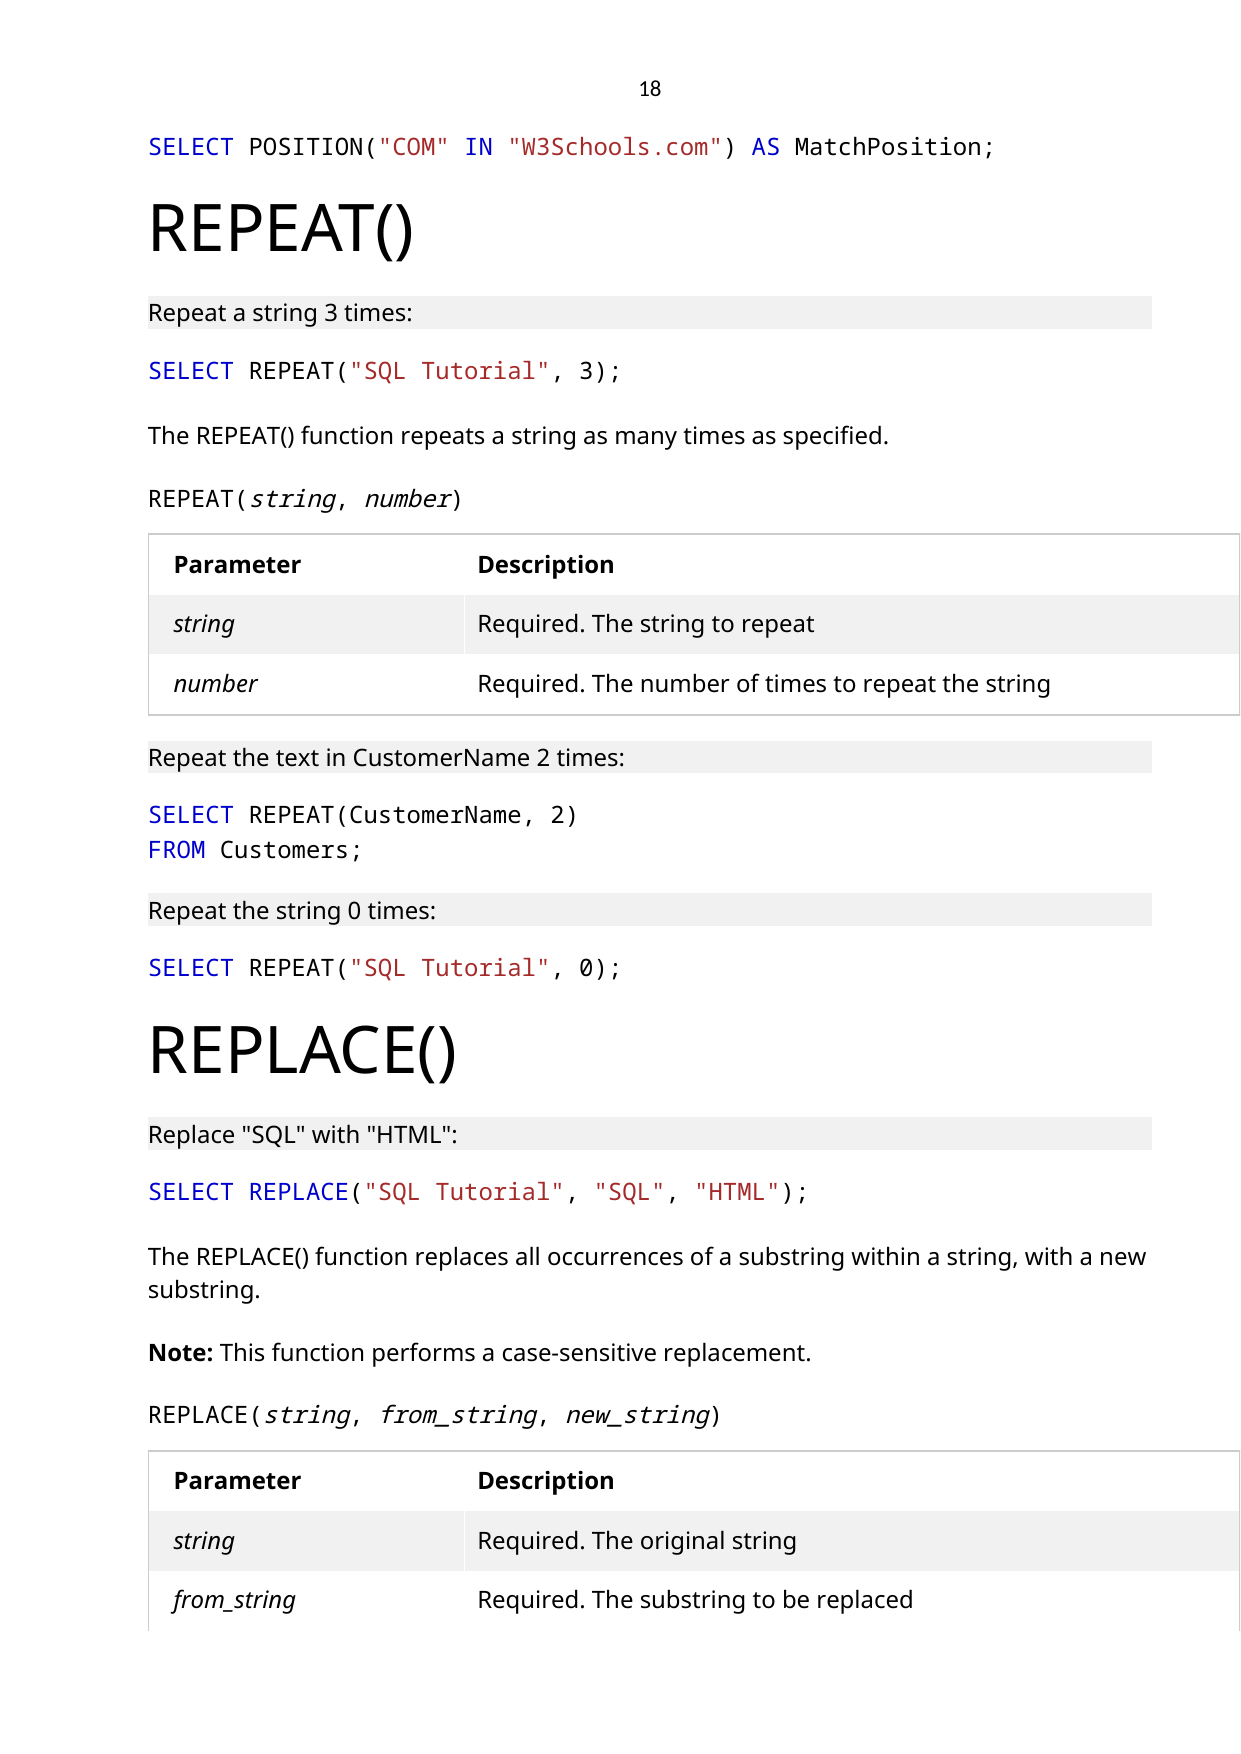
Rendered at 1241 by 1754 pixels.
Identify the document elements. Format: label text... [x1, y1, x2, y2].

subtitle REPLACE() [148, 1003, 1152, 1092]
text The REPEAT() function repeats a string as many times as specified. [148, 419, 1152, 451]
table_header Parameter [149, 1452, 464, 1511]
text SELECT REPEAT(CustomerName, 2) FROM Customers; [148, 798, 1152, 866]
table_cell from_string [149, 1571, 464, 1631]
table_cell number [149, 654, 464, 714]
text The REPLACE() function replaces all occurrences of a substring within a string, with a new substring. [148, 1240, 1152, 1305]
table_cell string [149, 1511, 464, 1571]
table_header Parameter [149, 535, 464, 594]
text SELECT POSITION("COM" IN "W3Schools.com") AS MatchPosition; [148, 130, 1152, 162]
table_cell Required. The substring to be replaced [465, 1571, 1239, 1631]
table_header Description [465, 535, 1239, 594]
text Repeat the string 0 times: [148, 893, 1152, 926]
text SELECT REPLACE("SQL Tutorial", "SQL", "HTML"); [148, 1175, 1152, 1208]
text REPLACE(string, from_string, new_string) [148, 1398, 1152, 1431]
table_header Description [465, 1452, 1239, 1511]
table_cell Required. The number of times to repeat the string [465, 654, 1239, 714]
text Note: This function performs a case-sensitive replacement. [148, 1335, 1152, 1368]
table_cell Required. The string to repeat [465, 595, 1239, 654]
text Repeat a string 3 times: [148, 296, 1152, 329]
table_cell string [149, 595, 464, 654]
table_cell Required. The original string [465, 1511, 1239, 1571]
text SELECT REPEAT("SQL Tutorial", 0); [148, 951, 1152, 984]
text REPEAT(string, number) [148, 481, 1152, 514]
subtitle REPEAT() [148, 182, 1152, 271]
text SELECT REPEAT("SQL Tutorial", 3); [148, 354, 1152, 386]
text Replace "SQL" with "HTML": [148, 1117, 1152, 1150]
text Repeat the text in CustomerName 2 times: [148, 741, 1152, 773]
